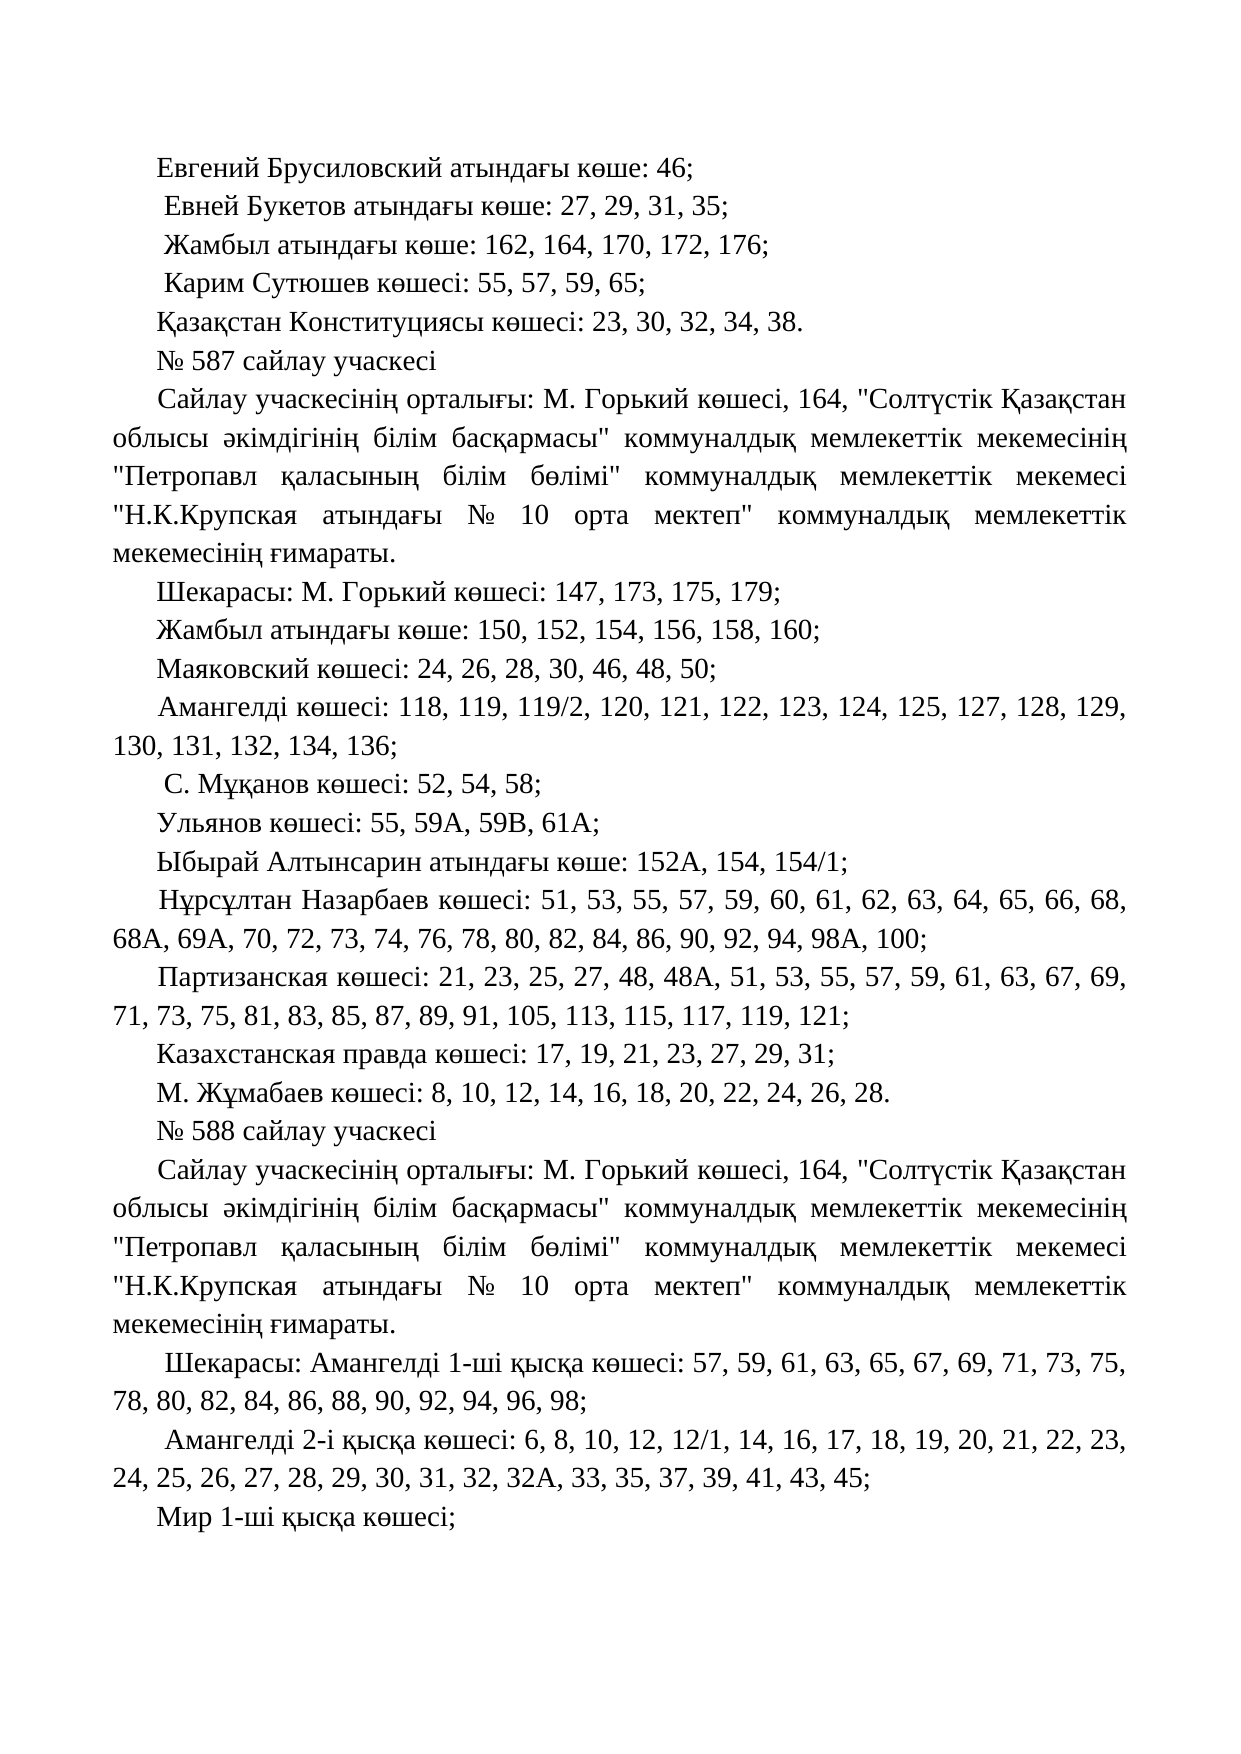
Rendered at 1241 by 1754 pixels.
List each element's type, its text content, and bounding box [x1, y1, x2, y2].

text Нұрсұлтан Назарбаев көшесі: 51, 53, 55, 57, 59, 60, 61, 62, 63, 64, 65, 66, 68, 68А, 69А, 70, 72, 73, 74, 76, 78, 80, 82, 84, 86, 90, 92, 94, 98А, 100; [112, 882, 1128, 954]
text Карим Сутюшев көшесі: 55, 57, 59, 65; [112, 266, 1128, 299]
text Ульянов көшесі: 55, 59А, 59В, 61А; [112, 805, 1128, 839]
text Шекарасы: Амангелді 1-ші қысқа көшесі: 57, 59, 61, 63, 65, 67, 69, 71, 73, 75, 78, 80, 82, 84, 86, 88, 90, 92, 94, 96, 98; [112, 1345, 1128, 1417]
text Евгений Брусиловский атындағы көше: 46; [112, 150, 1128, 183]
text Жамбыл атындағы көше: 162, 164, 170, 172, 176; [112, 227, 1128, 261]
text Партизанская көшесі: 21, 23, 25, 27, 48, 48А, 51, 53, 55, 57, 59, 61, 63, 67, 69, 71, 73, 75, 81, 83, 85, 87, 89, 91, 105, 113, 115, 117, 119, 121; [112, 959, 1128, 1031]
text Маяковский көшесі: 24, 26, 28, 30, 46, 48, 50; [112, 651, 1128, 684]
text Казахстанская правда көшесі: 17, 19, 21, 23, 27, 29, 31; [112, 1036, 1128, 1070]
text Евней Букетов атындағы көше: 27, 29, 31, 35; [112, 188, 1128, 222]
text Амангелді 2-і қысқа көшесі: 6, 8, 10, 12, 12/1, 14, 16, 17, 18, 19, 20, 21, 22, 23, 24, 25, 26, 27, 28, 29, 30, 31, 32, 32А, 33, 35, 37, 39, 41, 43, 45; [112, 1422, 1128, 1494]
text С. Мұқанов көшесі: 52, 54, 58; [112, 767, 1128, 800]
text Шекарасы: М. Горький көшесі: 147, 173, 175, 179; [112, 574, 1128, 607]
text Сайлау учаскесінің орталығы: М. Горький көшесі, 164, "Солтүстік Қазақстан облысы әкімдігінің білім басқармасы" коммуналдық мемлекеттік мекемесінің "Петропавл қаласының білім бөлімі" коммуналдық мемлекеттік мекемесі "Н.К.Крупская атындағы № 10 орта мектеп" коммуналдық мемлекеттік мекемесінің ғимараты. [112, 381, 1128, 569]
text Амангелді көшесі: 118, 119, 119/2, 120, 121, 122, 123, 124, 125, 127, 128, 129, 130, 131, 132, 134, 136; [112, 689, 1128, 762]
text Жамбыл атындағы көше: 150, 152, 154, 156, 158, 160; [112, 612, 1128, 646]
text № 588 сайлау учаскесі [112, 1113, 1128, 1147]
text М. Жұмабаев көшесі: 8, 10, 12, 14, 16, 18, 20, 22, 24, 26, 28. [112, 1075, 1128, 1108]
text Мир 1-ші қысқа көшесі; [112, 1499, 1128, 1532]
text № 587 сайлау учаскесі [112, 343, 1128, 376]
text Қазақстан Конституциясы көшесі: 23, 30, 32, 34, 38. [112, 304, 1128, 338]
text Ыбырай Алтынсарин атындағы көше: 152А, 154, 154/1; [112, 844, 1128, 877]
text Сайлау учаскесінің орталығы: М. Горький көшесі, 164, "Солтүстік Қазақстан облысы әкімдігінің білім басқармасы" коммуналдық мемлекеттік мекемесінің "Петропавл қаласының білім бөлімі" коммуналдық мемлекеттік мекемесі "Н.К.Крупская атындағы № 10 орта мектеп" коммуналдық мемлекеттік мекемесінің ғимараты. [112, 1152, 1128, 1340]
